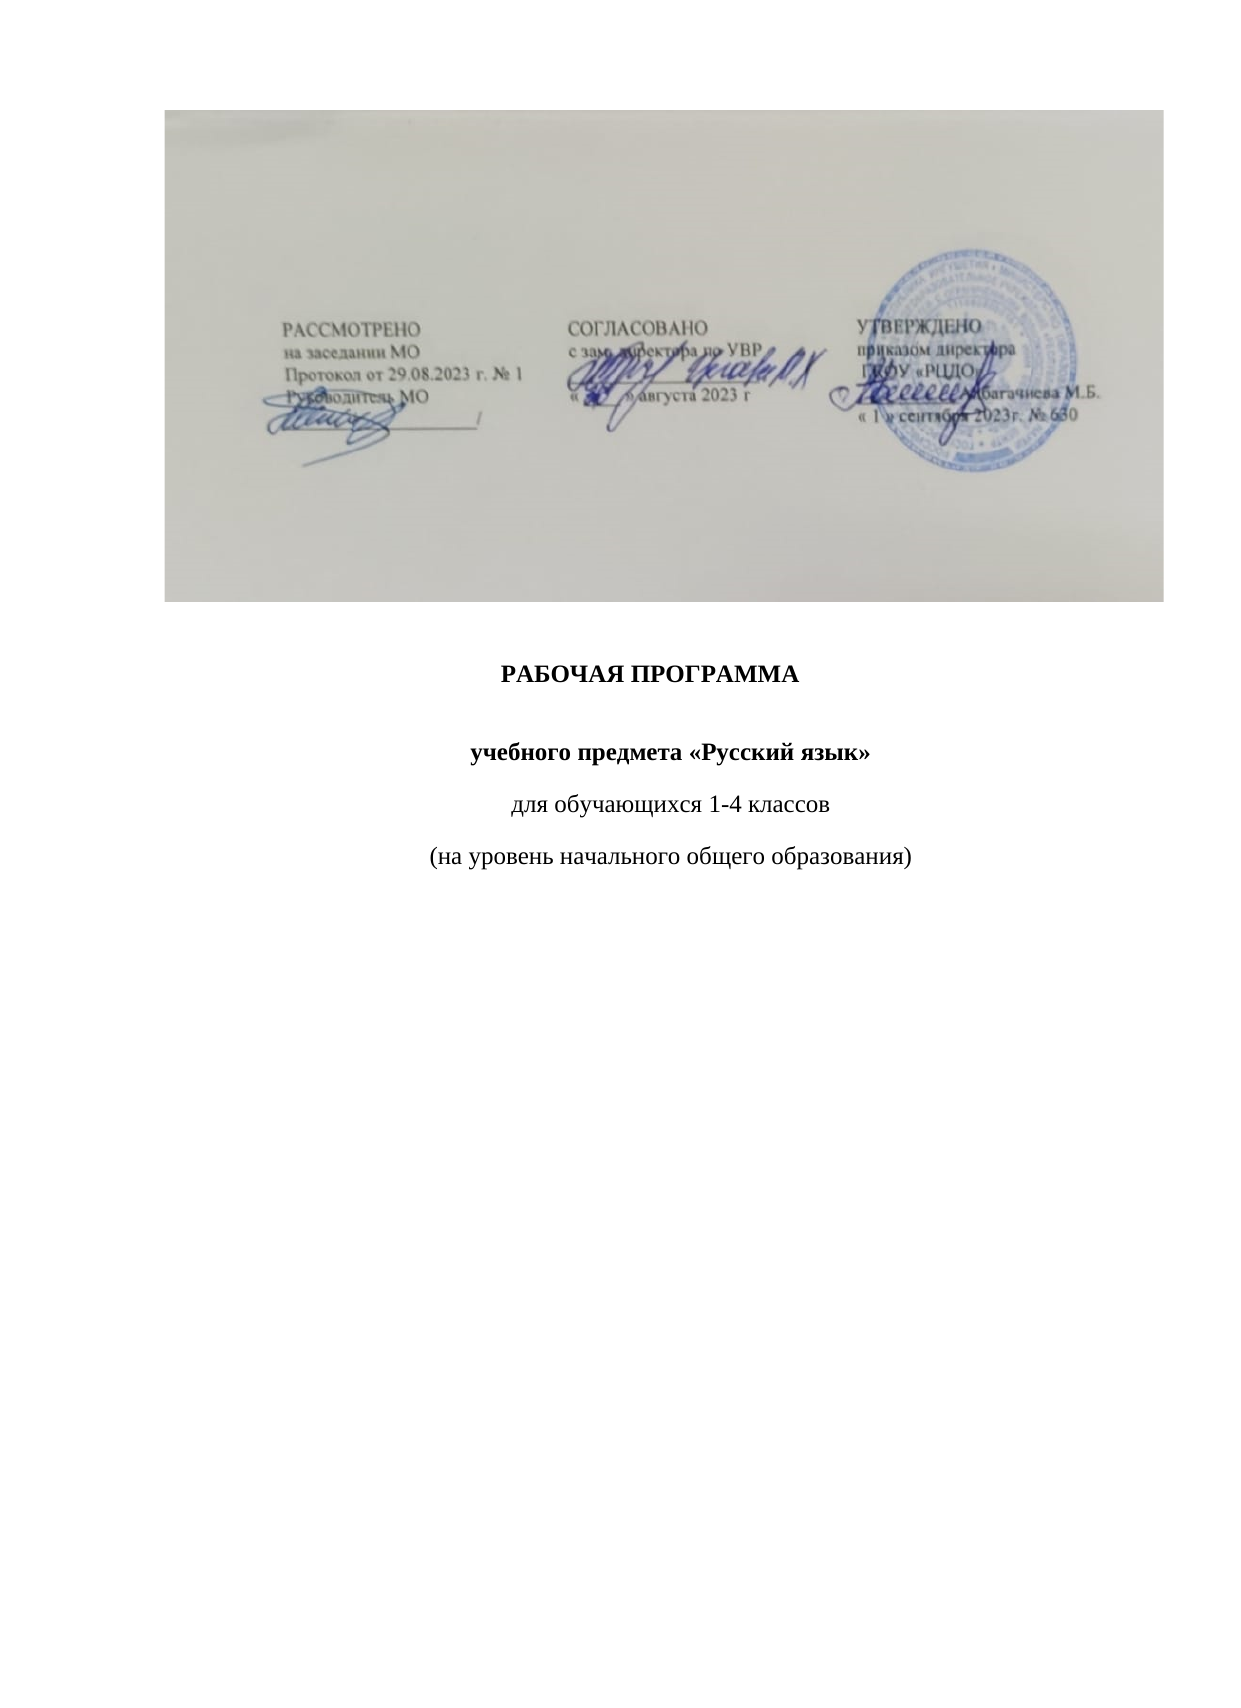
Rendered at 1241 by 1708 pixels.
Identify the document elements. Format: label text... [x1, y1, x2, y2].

text РАБОЧАЯ ПРОГРАММА [164, 659, 1135, 688]
subtitle учебного предмета «Русский язык» [206, 737, 1134, 766]
text (на уровень начального общего образования) [206, 841, 1135, 869]
text для обучающихся 1-4 классов [206, 789, 1135, 818]
picture [164, 110, 1164, 602]
